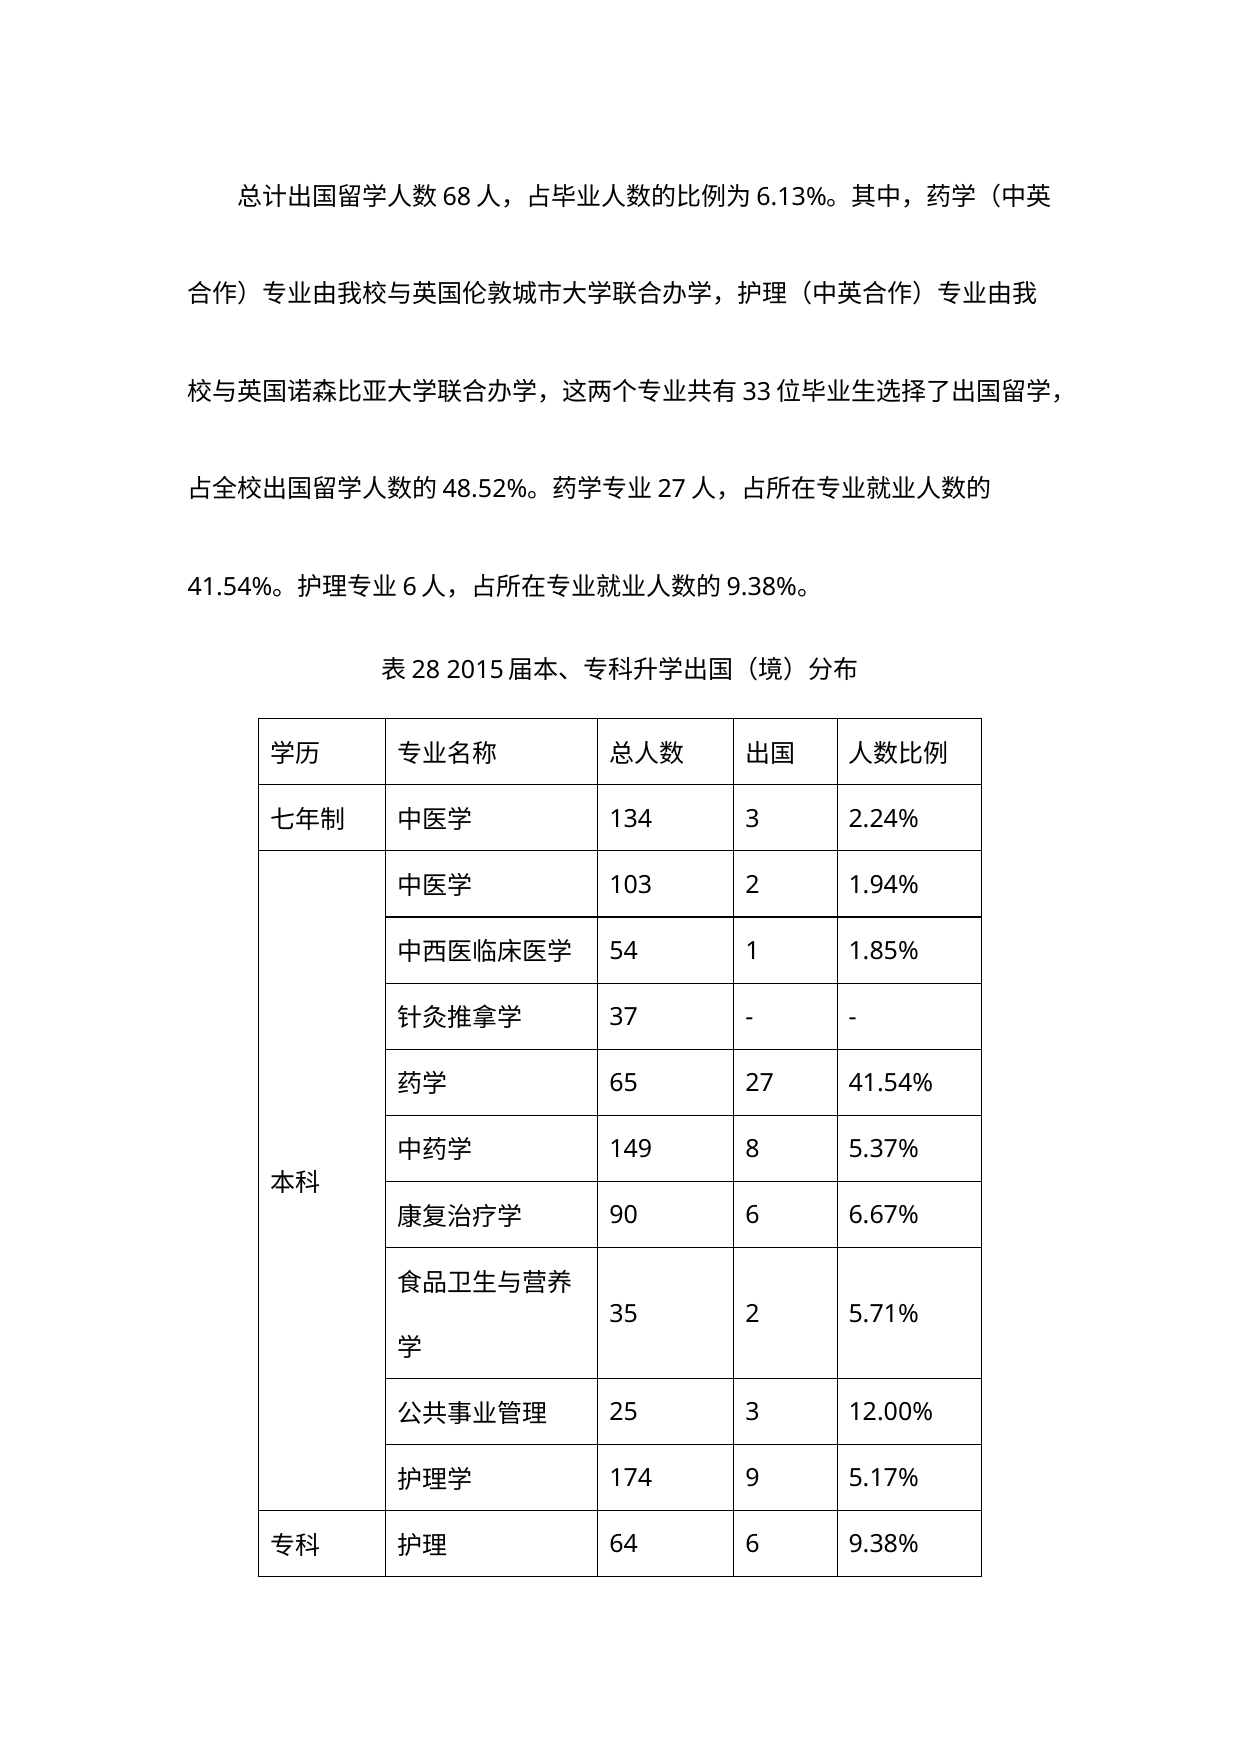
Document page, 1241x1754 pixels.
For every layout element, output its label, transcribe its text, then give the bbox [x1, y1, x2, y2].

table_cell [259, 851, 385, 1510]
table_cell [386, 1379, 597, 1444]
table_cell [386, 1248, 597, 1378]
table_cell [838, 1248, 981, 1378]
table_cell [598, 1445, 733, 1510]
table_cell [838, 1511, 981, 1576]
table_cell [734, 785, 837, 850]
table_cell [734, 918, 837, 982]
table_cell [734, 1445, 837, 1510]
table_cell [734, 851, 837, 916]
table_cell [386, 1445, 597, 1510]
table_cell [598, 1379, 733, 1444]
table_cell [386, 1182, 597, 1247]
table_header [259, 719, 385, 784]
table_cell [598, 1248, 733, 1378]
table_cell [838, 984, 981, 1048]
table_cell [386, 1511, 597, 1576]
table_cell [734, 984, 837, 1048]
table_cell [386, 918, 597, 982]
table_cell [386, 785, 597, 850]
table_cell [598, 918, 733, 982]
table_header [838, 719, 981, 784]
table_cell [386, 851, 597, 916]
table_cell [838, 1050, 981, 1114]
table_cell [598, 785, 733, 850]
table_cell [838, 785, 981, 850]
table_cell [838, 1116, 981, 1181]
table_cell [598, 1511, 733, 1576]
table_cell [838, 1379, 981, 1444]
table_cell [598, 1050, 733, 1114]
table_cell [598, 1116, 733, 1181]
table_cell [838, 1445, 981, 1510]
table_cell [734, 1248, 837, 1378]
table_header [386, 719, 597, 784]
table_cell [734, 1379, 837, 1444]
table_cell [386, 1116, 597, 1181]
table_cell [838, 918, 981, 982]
text 表28 2015届本、专科升学出国（境）分布 [187, 635, 1053, 700]
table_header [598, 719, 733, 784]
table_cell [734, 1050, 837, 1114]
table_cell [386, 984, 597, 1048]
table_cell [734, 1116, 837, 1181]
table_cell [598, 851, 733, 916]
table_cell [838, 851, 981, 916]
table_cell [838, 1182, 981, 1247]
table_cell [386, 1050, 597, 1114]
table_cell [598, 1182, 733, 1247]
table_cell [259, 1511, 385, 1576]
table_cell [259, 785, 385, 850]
text 总计出国留学人数68人，占毕业人数的比例为6.13%。其中，药学（中英合作）专业由我校与英国伦敦城市大学联合办学，护理（中英合作）专业由我校与英国诺森比亚大学联合办学，这两个专业共有33位毕业生选择了出国留学，占全校出国留学人数的48.52%。药学专业27人，占所在专业就业人数的41.54%。护理专业6人，占所在专业就业人数的9.38%。 [187, 162, 1053, 617]
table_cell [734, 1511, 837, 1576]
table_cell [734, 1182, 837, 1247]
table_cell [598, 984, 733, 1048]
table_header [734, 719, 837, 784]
